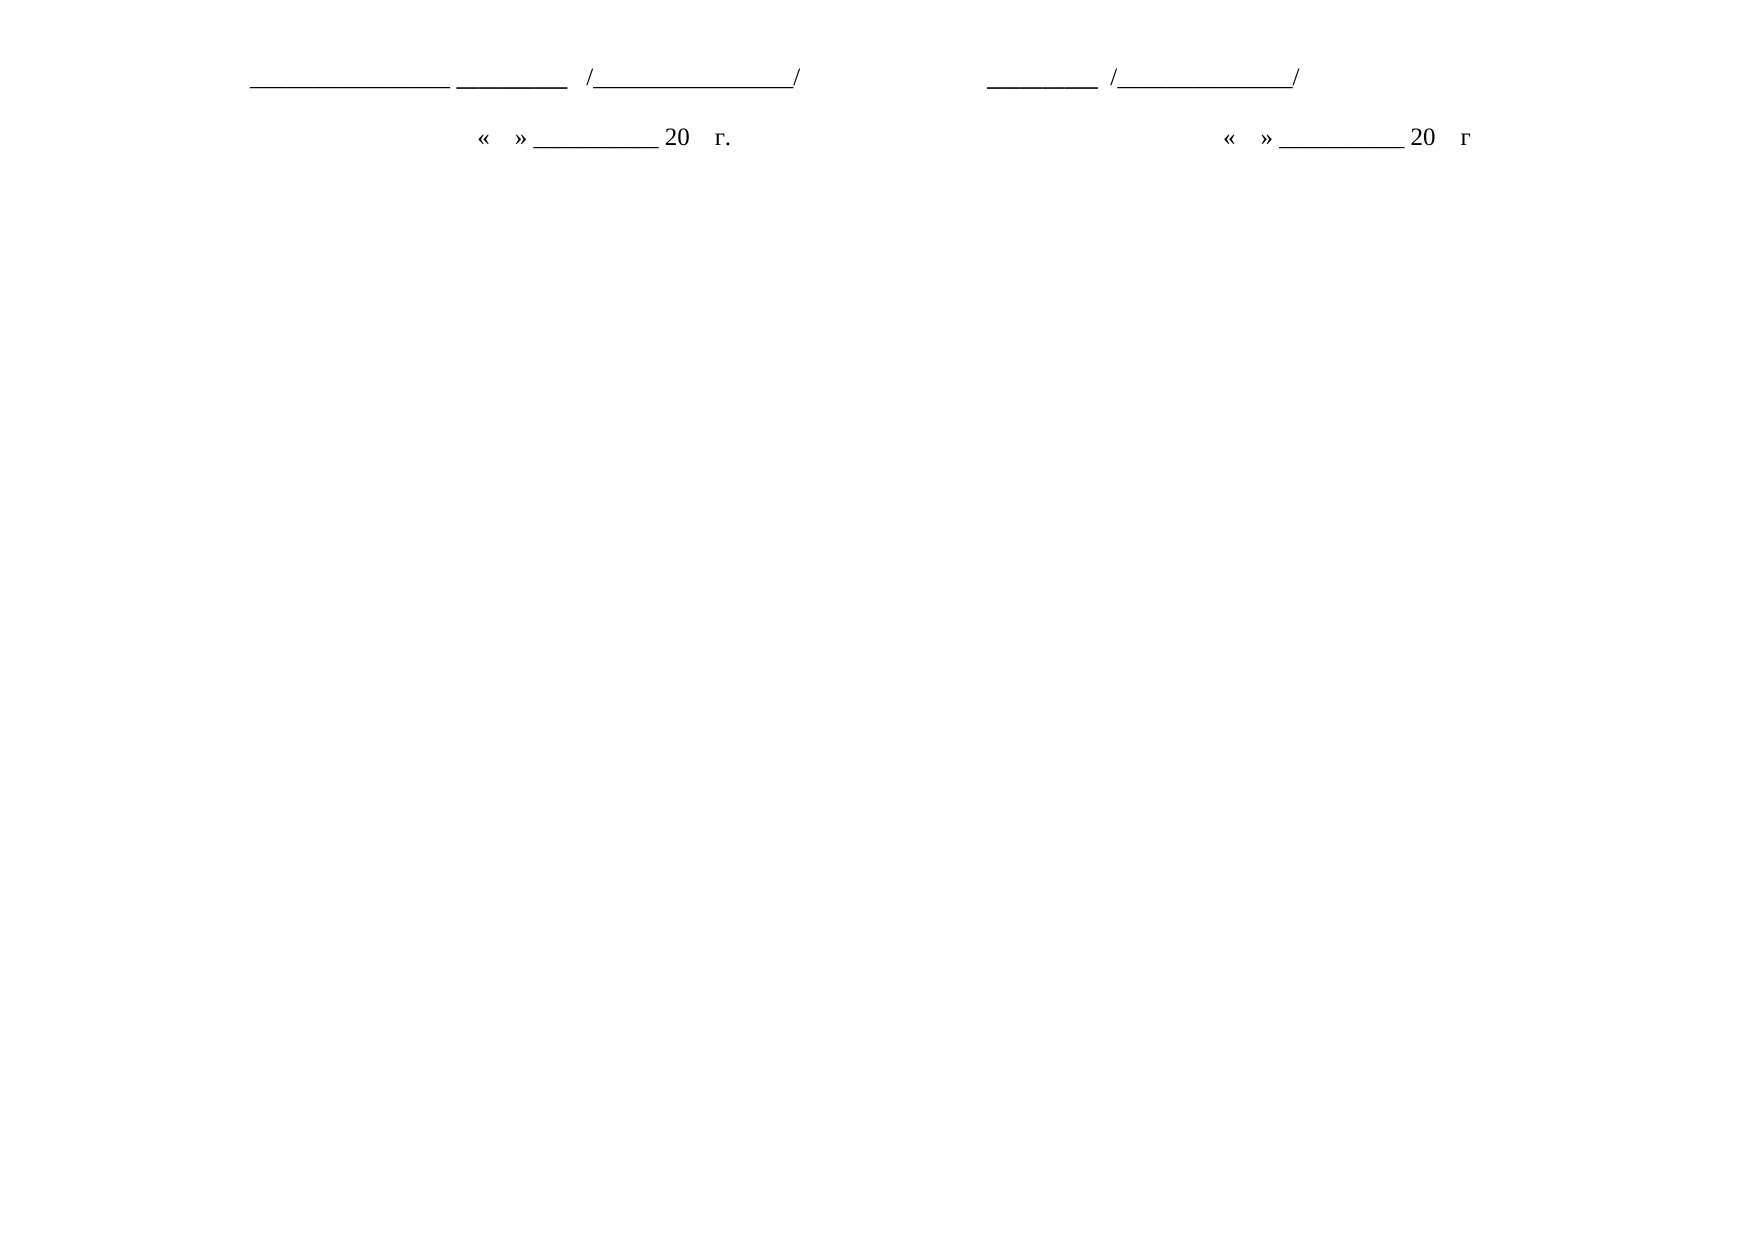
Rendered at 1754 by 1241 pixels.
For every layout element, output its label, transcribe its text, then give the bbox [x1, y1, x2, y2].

table_cell __________ // « » __________ 20 г. [239, 59, 969, 178]
table_cell __________ // « » __________ 20 г [969, 59, 1724, 178]
